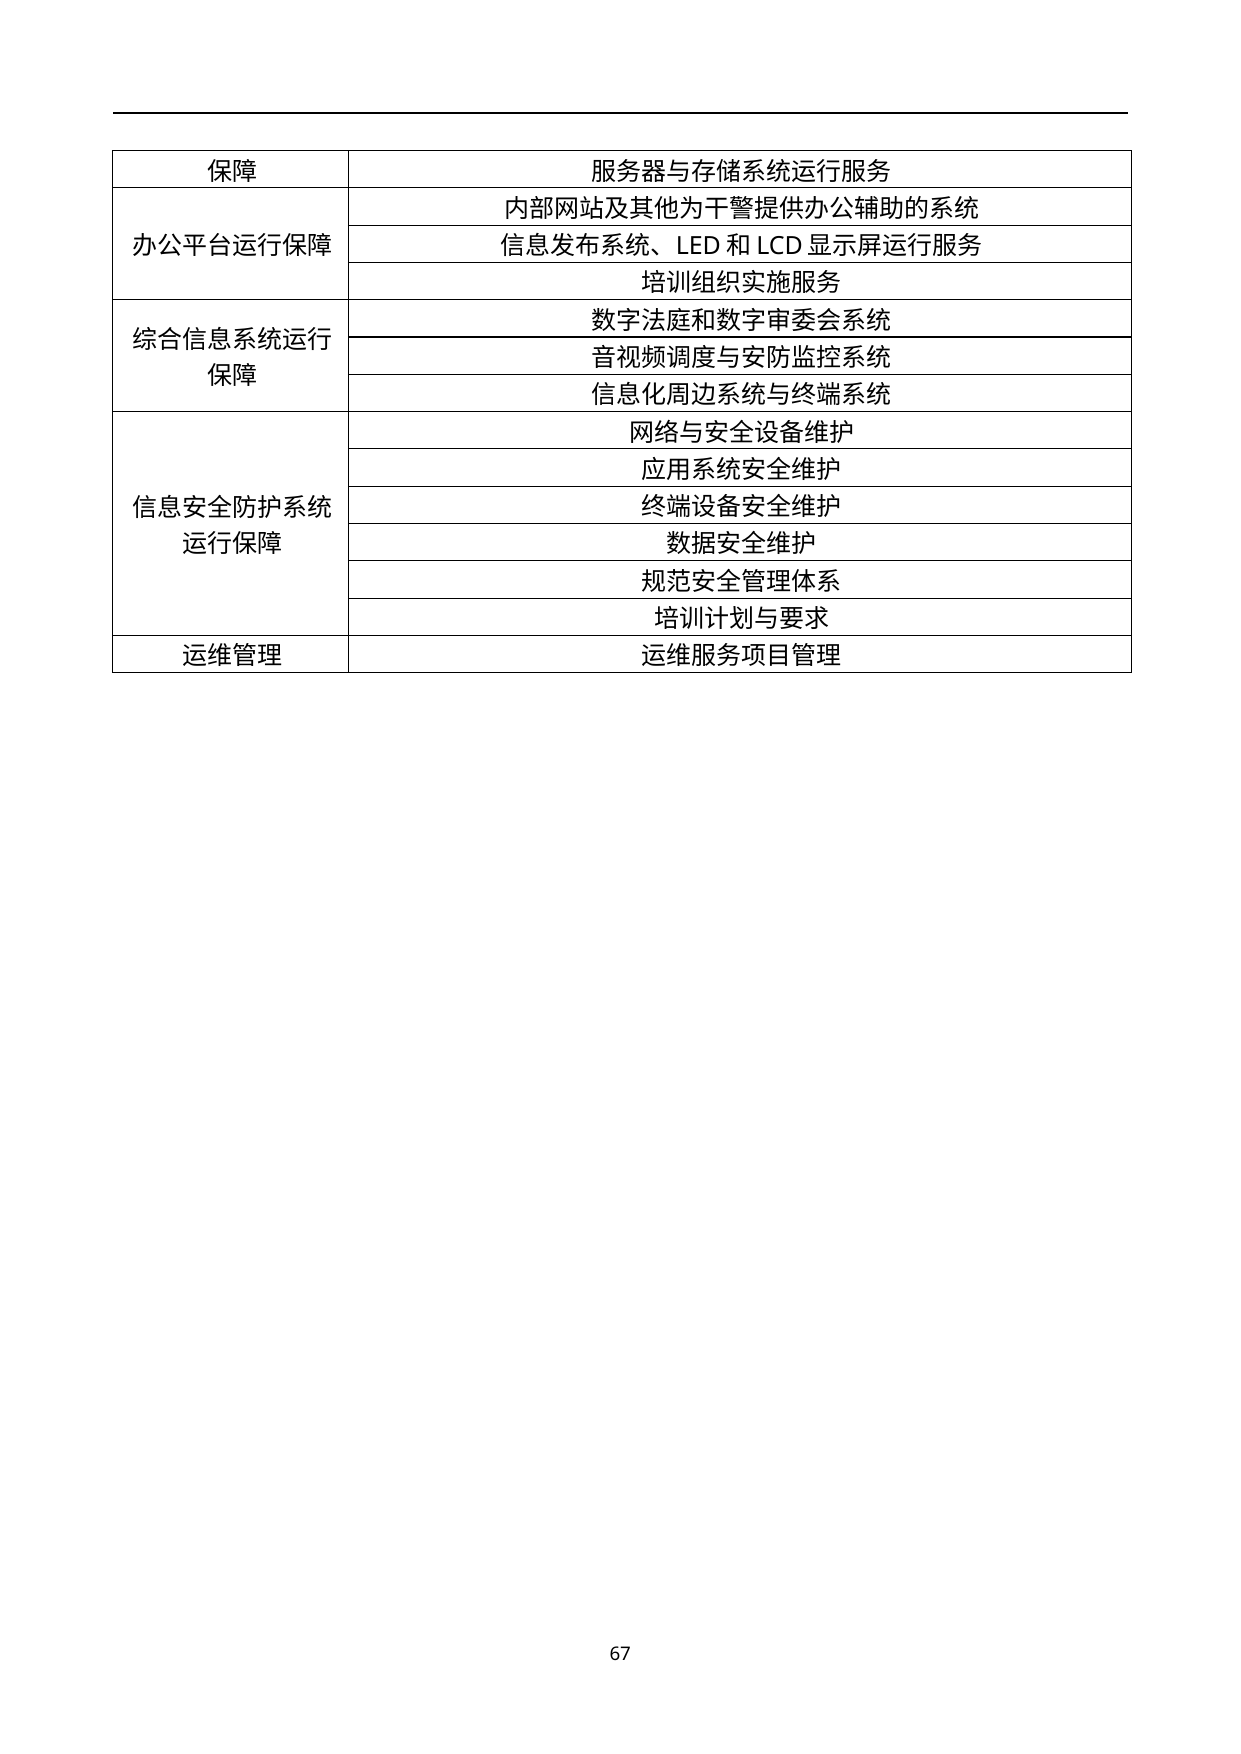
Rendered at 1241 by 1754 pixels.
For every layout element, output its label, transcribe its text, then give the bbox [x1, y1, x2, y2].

table_cell 音视频调度与安防监控系统 [349, 338, 1131, 374]
table_cell 核心支撑平台运行保障 [113, 151, 348, 187]
table_cell 信息发布系统、LED和LCD显示屏运行服务 [349, 226, 1131, 262]
table_cell 办公平台运行保障 [113, 188, 348, 299]
table_cell 运维服务项目管理 [349, 636, 1131, 672]
table_cell 数字法庭和数字审委会系统 [349, 300, 1131, 336]
table_cell 信息安全防护系统运行保障 [113, 412, 348, 635]
table_cell 综合信息系统运行保障 [113, 300, 348, 411]
table_cell 内部网站及其他为干警提供办公辅助的系统 [349, 188, 1131, 224]
table_cell 信息化周边系统与终端系统 [349, 375, 1131, 411]
table_cell 规范安全管理体系 [349, 561, 1131, 597]
table_cell 终端设备安全维护 [349, 487, 1131, 523]
table_cell 培训计划与要求 [349, 599, 1131, 635]
table_cell 运维管理 [113, 636, 348, 672]
table_cell 数据安全维护 [349, 524, 1131, 560]
table_cell 网络与安全设备维护 [349, 412, 1131, 448]
table_cell 培训组织实施服务 [349, 263, 1131, 299]
table_cell 应用系统安全维护 [349, 449, 1131, 486]
table_cell 服务器与存储系统运行服务 [349, 151, 1131, 187]
